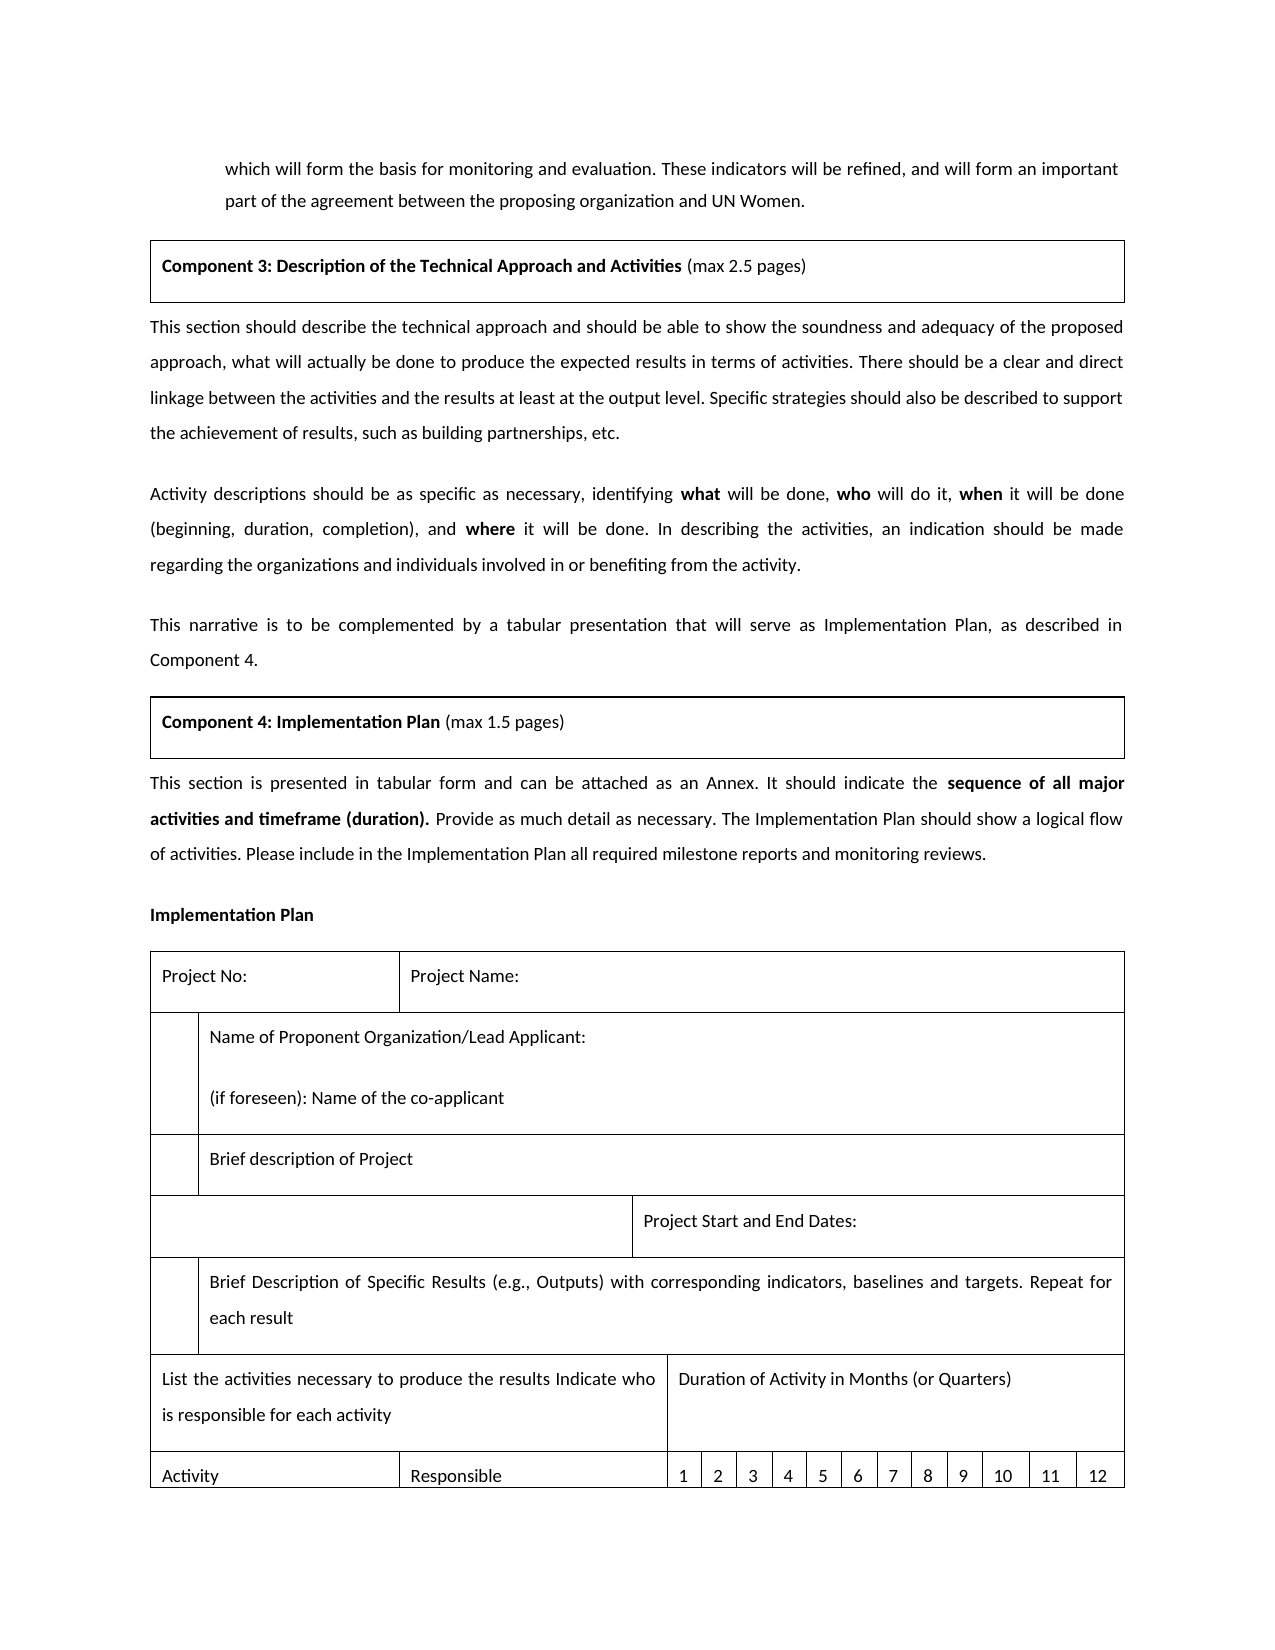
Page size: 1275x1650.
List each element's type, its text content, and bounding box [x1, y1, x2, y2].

table_cell 12 [1077, 1452, 1124, 1487]
table_cell 2 [702, 1452, 736, 1487]
table_cell 9 [948, 1452, 982, 1487]
table_cell Project Start and End Dates: [633, 1196, 1124, 1257]
table_cell [151, 1196, 632, 1257]
table_cell 5 [807, 1452, 841, 1487]
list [150, 150, 1125, 212]
table_cell 3 [737, 1452, 772, 1487]
table_cell 4 [773, 1452, 806, 1487]
table_cell 10 [983, 1452, 1029, 1487]
text This narrative is to be complemented by a tabular presentation that will serve as Implementation Plan, as described in Component 4. [150, 601, 1125, 671]
table_header Project No: [151, 952, 399, 1012]
text This section is presented in tabular form and can be attached as an Annex. It should indicate the sequence of all major activities and timeframe (duration). Provide as much detail as necessary. The Implementation Plan should show a logical flow of activities. Please include in the Implementation Plan all required milestone reports and monitoring reviews. [150, 759, 1125, 865]
table_cell Name of Proponent Organization/Lead Applicant: (if foreseen): Name of the co-applicant [199, 1013, 1124, 1134]
table_cell Brief description of Project [199, 1135, 1124, 1195]
table_cell 8 [912, 1452, 947, 1487]
text This section should describe the technical approach and should be able to show the soundness and adequacy of the proposed approach, what will actually be done to produce the expected results in terms of activities. There should be a clear and direct linkage between the activities and the results at least at the output level. Specific strategies should also be described to support the achievement of results, such as building partnerships, etc. [150, 303, 1125, 444]
table_header Component 3: Description of the Technical Approach and Activities (max 2.5 pages) [151, 241, 1124, 302]
table_cell Brief Description of Specific Results (e.g., Outputs) with corresponding indicators, baselines and targets. Repeat for each result [199, 1258, 1124, 1354]
table_header Component 4: Implementation Plan (max 1.5 pages) [151, 698, 1124, 758]
table_cell [151, 1258, 198, 1354]
table_cell 7 [878, 1452, 911, 1487]
text Implementation Plan [150, 890, 1125, 926]
table_cell 1 [668, 1452, 701, 1487]
table_cell Duration of Activity in Months (or Quarters) [668, 1355, 1124, 1451]
table_cell Activity [151, 1452, 399, 1487]
table_cell 11 [1030, 1452, 1076, 1487]
table_cell 6 [842, 1452, 877, 1487]
table_cell [151, 1013, 198, 1134]
table_header Project Name: [400, 952, 1124, 1012]
table_cell Responsible [400, 1452, 667, 1487]
table_cell [151, 1135, 198, 1195]
table_cell List the activities necessary to produce the results Indicate who is responsible for each activity [151, 1355, 667, 1451]
text Activity descriptions should be as specific as necessary, identifying what will be done, who will do it, when it will be done (beginning, duration, completion), and where it will be done. In describing the activities, an indication should be made regarding the organizations and individuals involved in or benefiting from the activity. [150, 469, 1125, 576]
